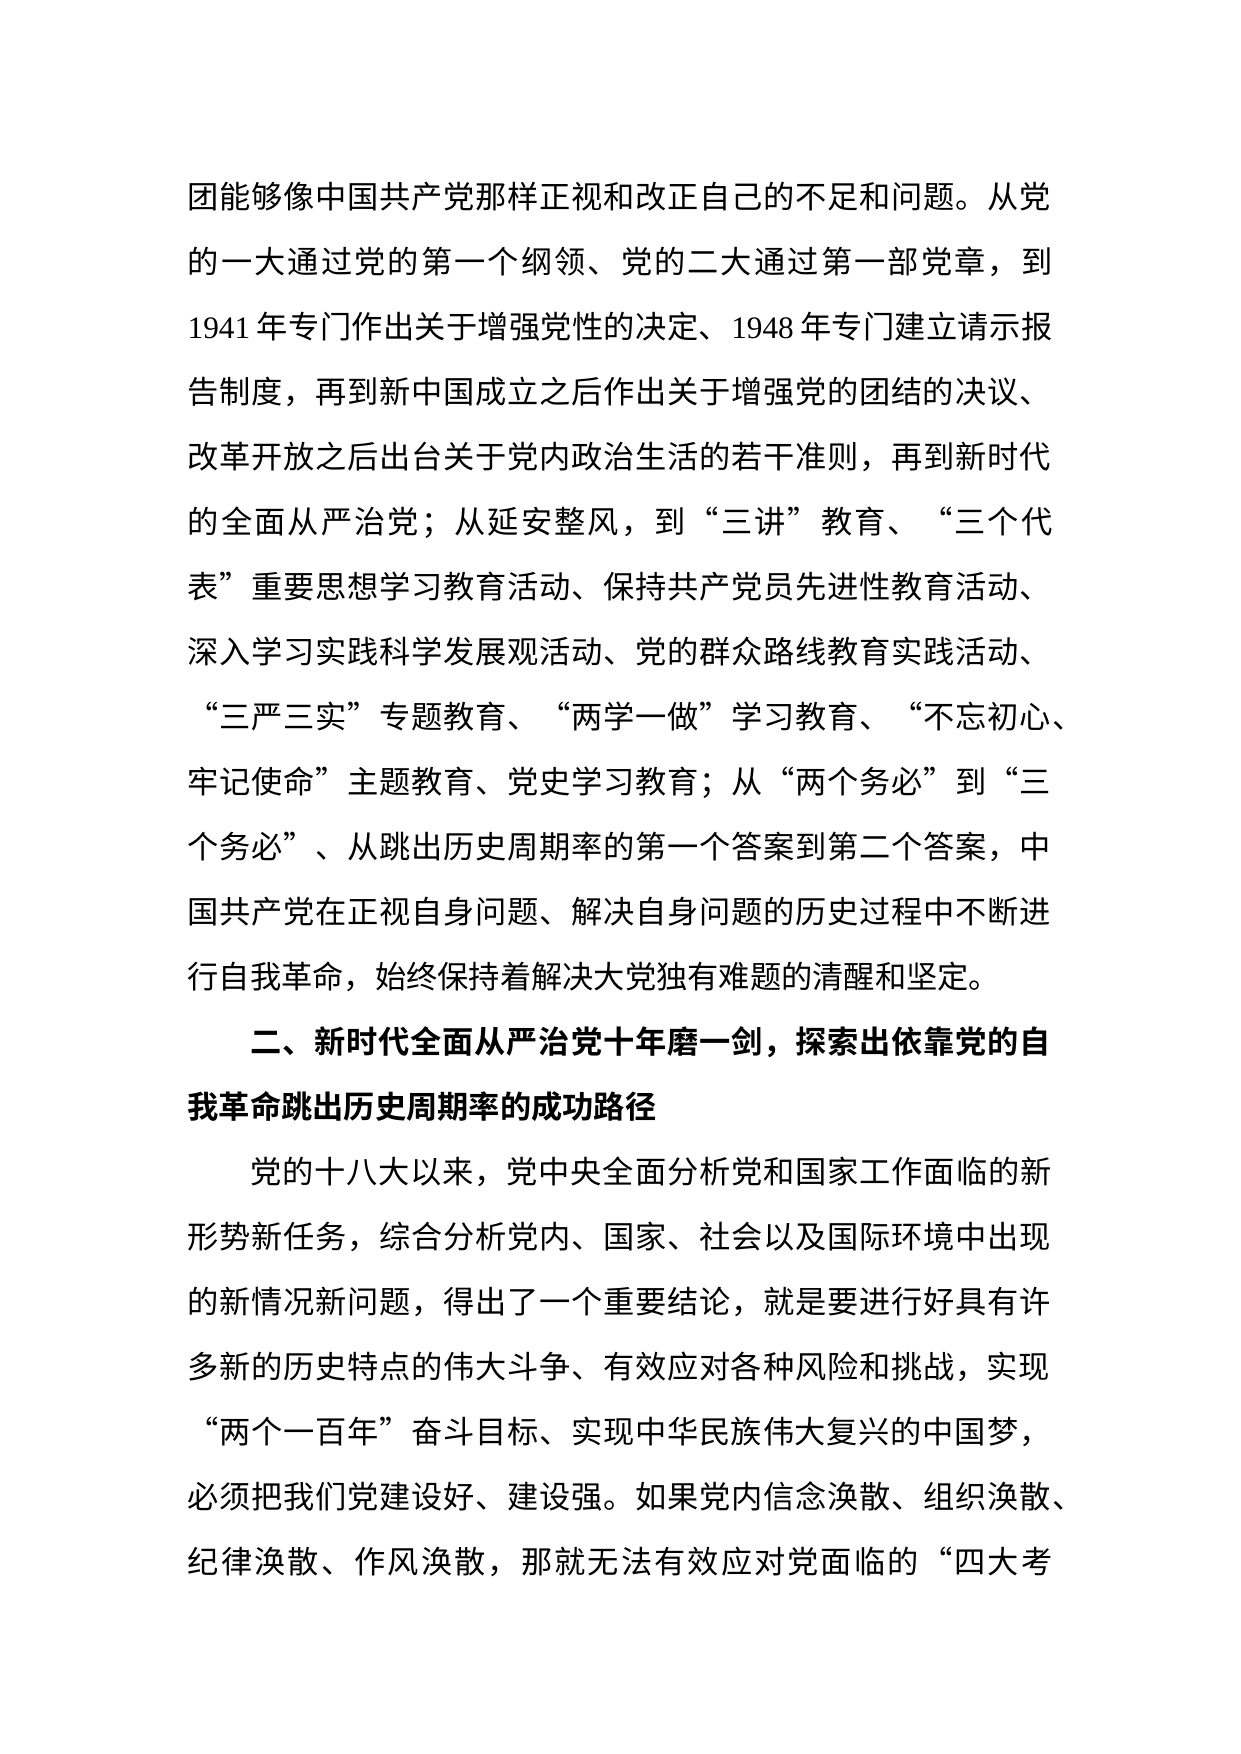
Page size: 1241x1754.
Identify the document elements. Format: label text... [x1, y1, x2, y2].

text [187, 1137, 1053, 1592]
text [187, 162, 1053, 1007]
text 二、新时代全面从严治党十年磨一剑，探索出依靠党的自我革命跳出历史周期率的成功路径 [187, 1007, 1053, 1137]
